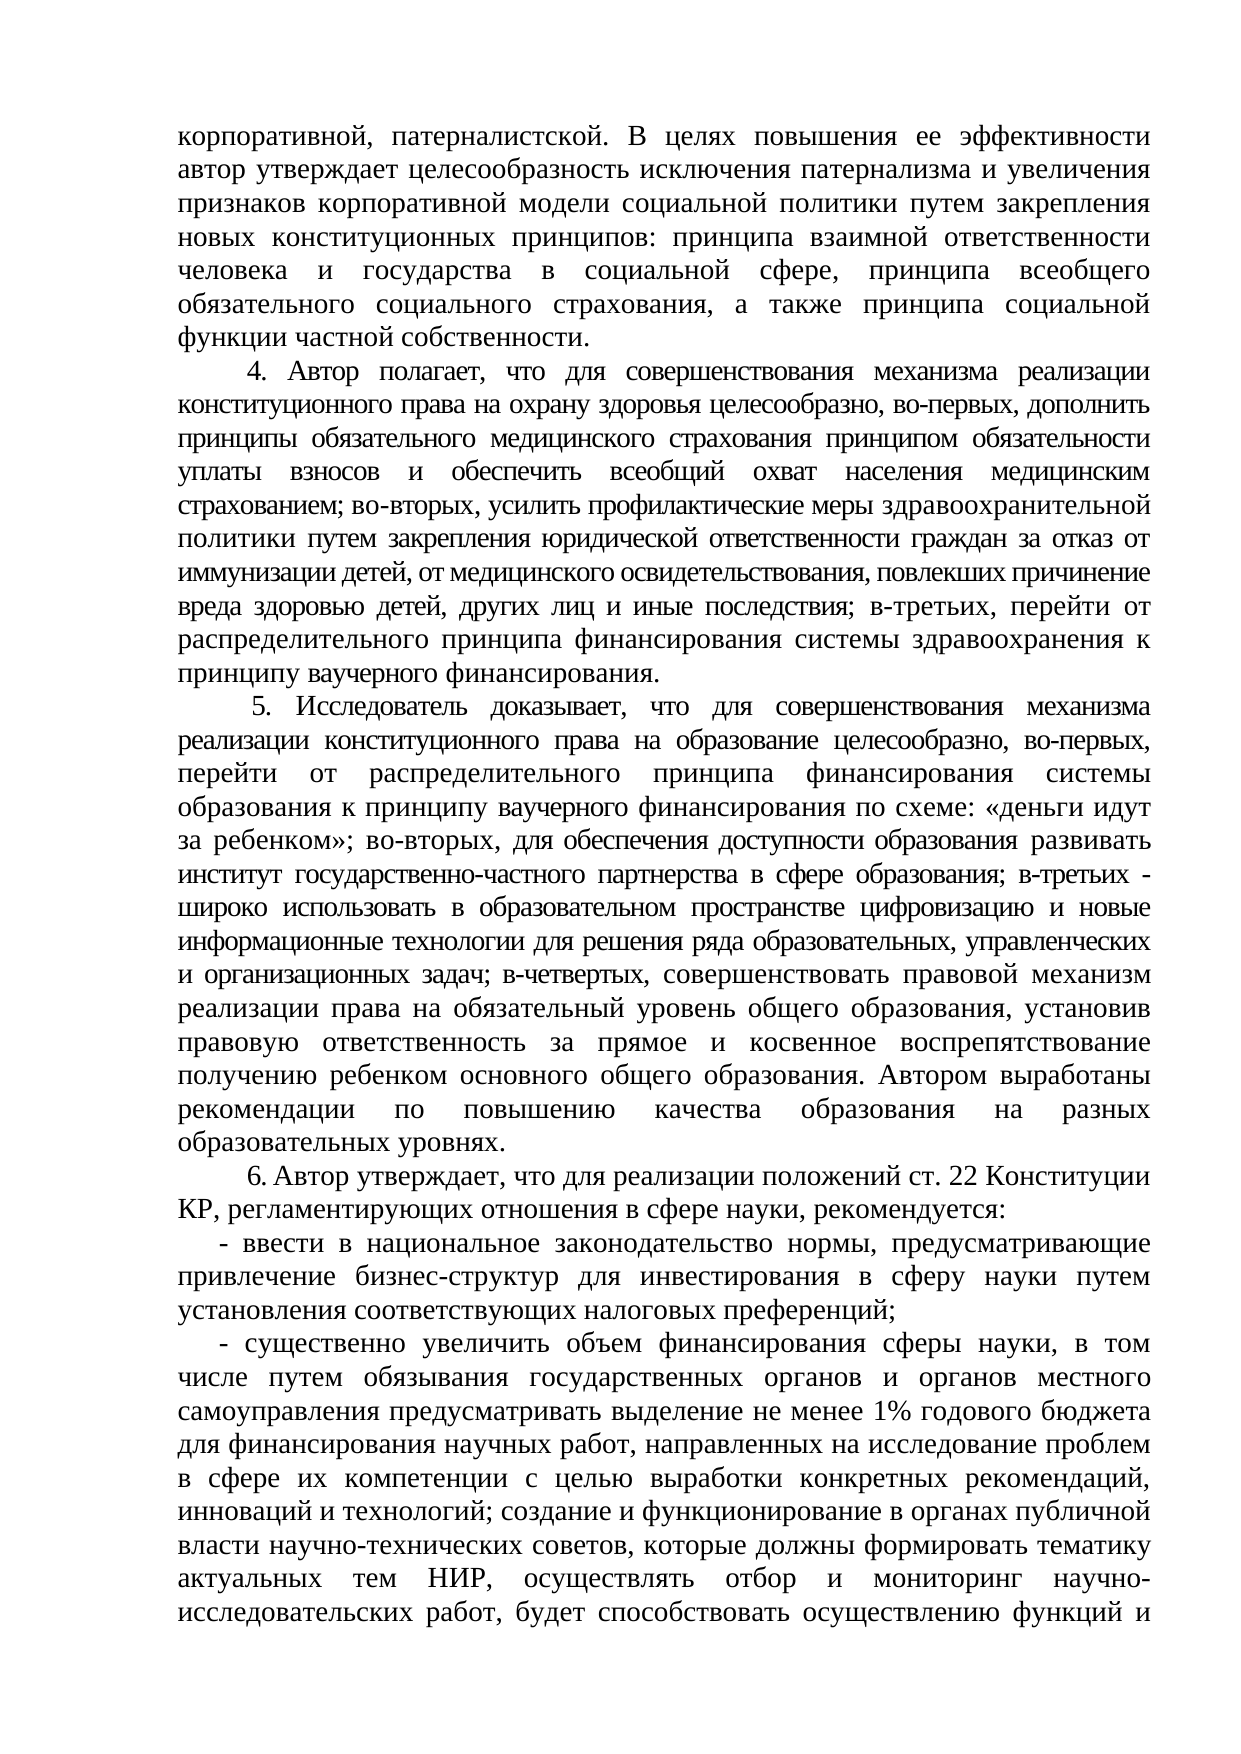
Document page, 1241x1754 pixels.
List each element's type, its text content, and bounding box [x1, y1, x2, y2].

text 6. Автор утверждает, что для реализации положений ст. 22 Конституции КР, регламентирующих отношения в сфере науки, рекомендуется: [177, 1158, 1151, 1225]
text 4. Автор полагает, что для совершенствования механизма реализации конституционного права на охрану здоровья целесообразно, во-первых, дополнить принципы обязательного медицинского страхования принципом обязательности уплаты взносов и обеспечить всеобщий охват населения медицинским страхованием; во-вторых, усилить профилактические меры здравоохранительной политики путем закрепления юридической ответственности граждан за отказ от иммунизации детей, от медицинского освидетельствования, повлекших причинение вреда здоровью детей, других лиц и иные последствия; в-третьих, перейти от распределительного принципа финансирования системы здравоохранения к принципу ваучерного финансирования. [177, 353, 1151, 688]
text - ввести в национальное законодательство нормы, предусматривающие привлечение бизнес-структур для инвестирования в сферу науки путем установления соответствующих налоговых преференций; [177, 1225, 1152, 1326]
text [177, 118, 1151, 353]
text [177, 1326, 1152, 1627]
text 5. Исследователь доказывает, что для совершенствования механизма реализации конституционного права на образование целесообразно, во-первых, перейти от распределительного принципа финансирования системы образования к принципу ваучерного финансирования по схеме: «деньги идут за ребенком»; во-вторых, для обеспечения доступности образования развивать институт государственно-частного партнерства в сфере образования; в-третьих - широко использовать в образовательном пространстве цифровизацию и новые информационные технологии для решения ряда образовательных, управленческих и организационных задач; в-четвертых, совершенствовать правовой механизм реализации права на обязательный уровень общего образования, установив правовую ответственность за прямое и косвенное воспрепятствование получению ребенком основного общего образования. Автором выработаны рекомендации по повышению качества образования на разных образовательных уровнях. [177, 688, 1152, 1158]
